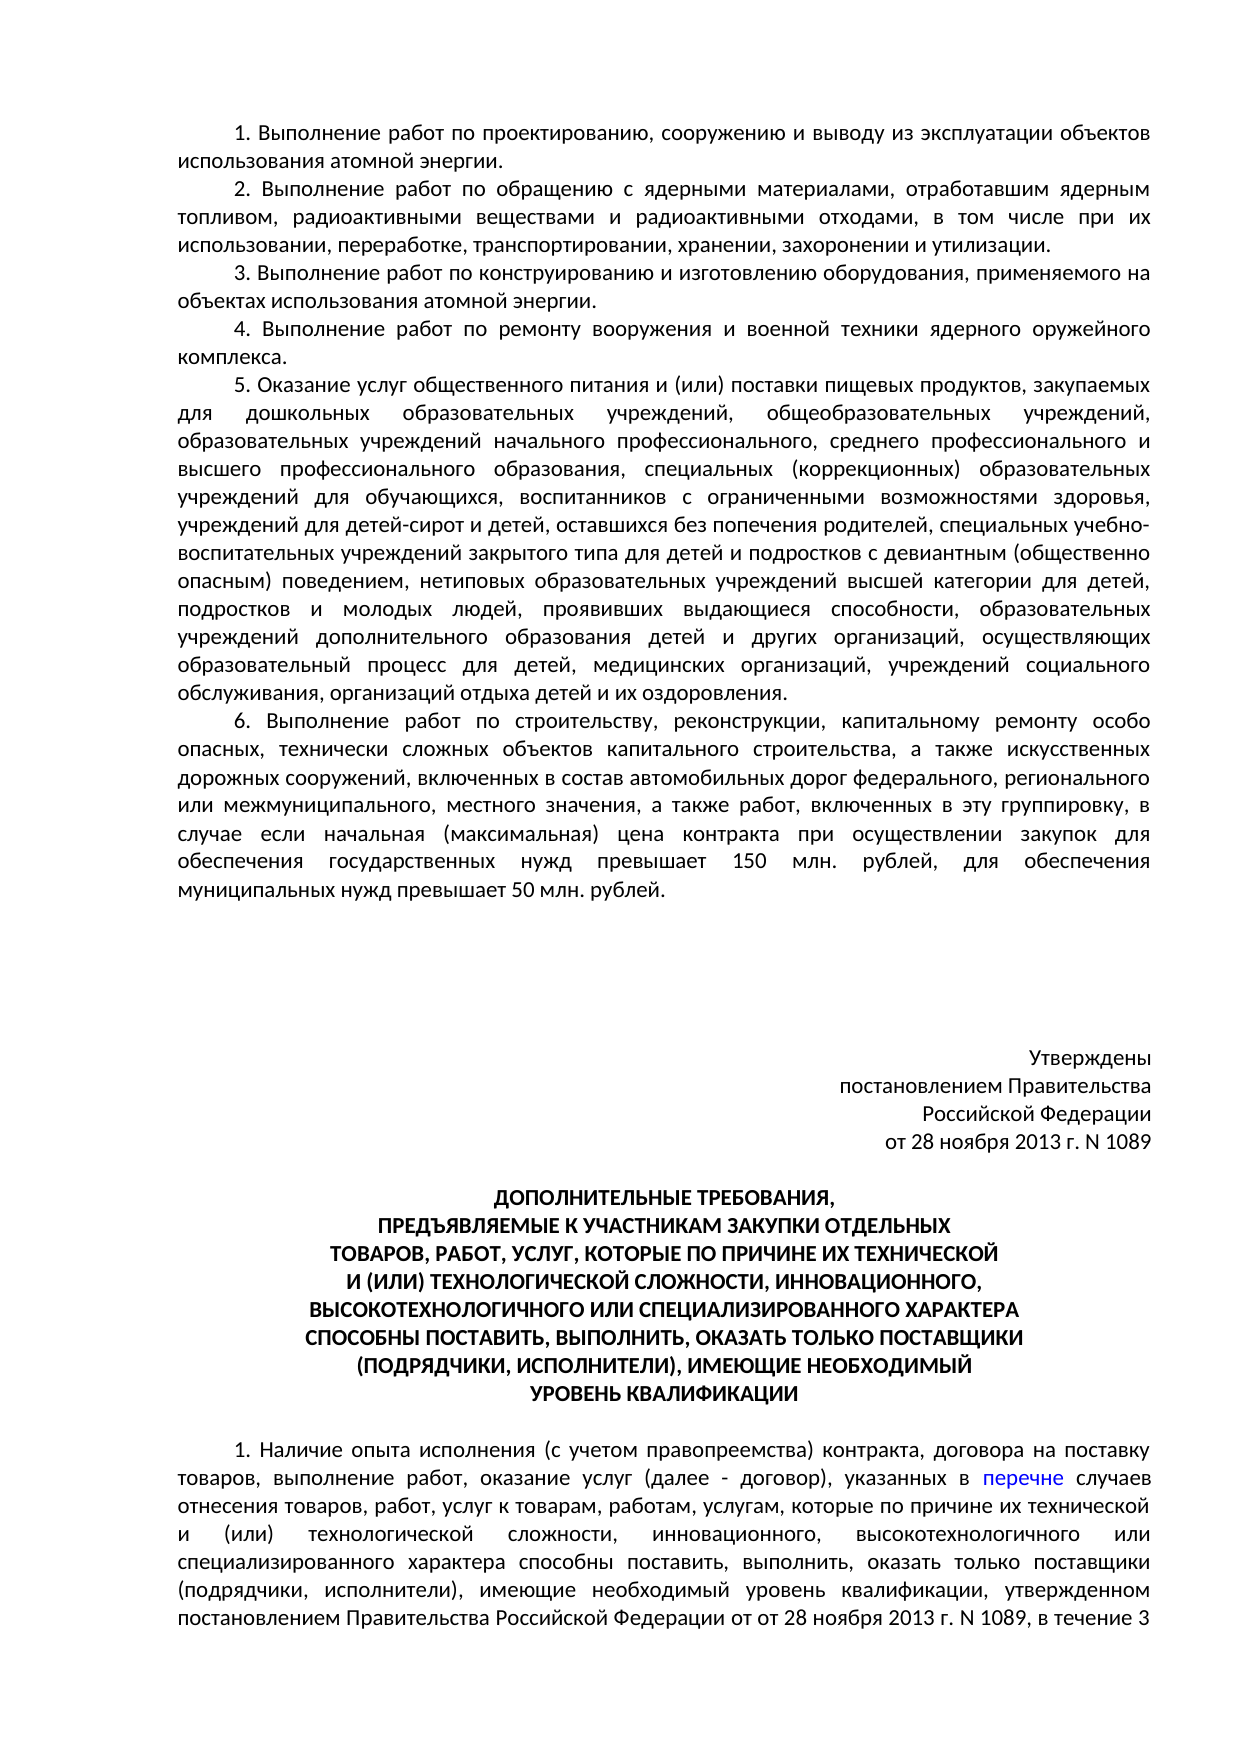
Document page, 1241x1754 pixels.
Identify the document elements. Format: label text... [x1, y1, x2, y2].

text ДОПОЛНИТЕЛЬНЫЕ ТРЕБОВАНИЯ, [177, 1183, 1152, 1211]
text УРОВЕНЬ КВАЛИФИКАЦИИ [177, 1379, 1152, 1407]
text (ПОДРЯДЧИКИ, ИСПОЛНИТЕЛИ), ИМЕЮЩИЕ НЕОБХОДИМЫЙ [177, 1351, 1152, 1379]
text ПРЕДЪЯВЛЯЕМЫЕ К УЧАСТНИКАМ ЗАКУПКИ ОТДЕЛЬНЫХ [177, 1211, 1152, 1239]
text Российской Федерации [177, 1099, 1152, 1127]
text 6. Выполнение работ по строительству, реконструкции, капитальному ремонту особо опасных, технически сложных объектов капитального строительства, а также искусственных дорожных сооружений, включенных в состав автомобильных дорог федерального, регионального или межмуниципального, местного значения, а также работ, включенных в эту группировку, в случае если начальная (максимальная) цена контракта при осуществлении закупок для обеспечения государственных нужд превышает 150 млн. рублей, для обеспечения муниципальных нужд превышает 50 млн. рублей. [177, 707, 1152, 903]
text Утверждены [177, 1043, 1152, 1071]
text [177, 1435, 1152, 1631]
text 3. Выполнение работ по конструированию и изготовлению оборудования, применяемого на объектах использования атомной энергии. [177, 258, 1152, 314]
text 1. Выполнение работ по проектированию, сооружению и выводу из эксплуатации объектов использования атомной энергии. [177, 118, 1152, 174]
text 4. Выполнение работ по ремонту вооружения и военной техники ядерного оружейного комплекса. [177, 314, 1152, 370]
text от 28 ноября 2013 г. N 1089 [177, 1127, 1152, 1155]
text СПОСОБНЫ ПОСТАВИТЬ, ВЫПОЛНИТЬ, ОКАЗАТЬ ТОЛЬКО ПОСТАВЩИКИ [177, 1323, 1152, 1351]
text И (ИЛИ) ТЕХНОЛОГИЧЕСКОЙ СЛОЖНОСТИ, ИННОВАЦИОННОГО, [177, 1267, 1152, 1295]
text ВЫСОКОТЕХНОЛОГИЧНОГО ИЛИ СПЕЦИАЛИЗИРОВАННОГО ХАРАКТЕРА [177, 1295, 1152, 1323]
text постановлением Правительства [177, 1071, 1152, 1099]
text ТОВАРОВ, РАБОТ, УСЛУГ, КОТОРЫЕ ПО ПРИЧИНЕ ИХ ТЕХНИЧЕСКОЙ [177, 1239, 1152, 1267]
text 2. Выполнение работ по обращению с ядерными материалами, отработавшим ядерным топливом, радиоактивными веществами и радиоактивными отходами, в том числе при их использовании, переработке, транспортировании, хранении, захоронении и утилизации. [177, 174, 1152, 258]
text 5. Оказание услуг общественного питания и (или) поставки пищевых продуктов, закупаемых для дошкольных образовательных учреждений, общеобразовательных учреждений, образовательных учреждений начального профессионального, среднего профессионального и высшего профессионального образования, специальных (коррекционных) образовательных учреждений для обучающихся, воспитанников с ограниченными возможностями здоровья, учреждений для детей-сирот и детей, оставшихся без попечения родителей, специальных учебно-воспитательных учреждений закрытого типа для детей и подростков с девиантным (общественно опасным) поведением, нетиповых образовательных учреждений высшей категории для детей, подростков и молодых людей, проявивших выдающиеся способности, образовательных учреждений дополнительного образования детей и других организаций, осуществляющих образовательный процесс для детей, медицинских организаций, учреждений социального обслуживания, организаций отдыха детей и их оздоровления. [177, 370, 1152, 707]
